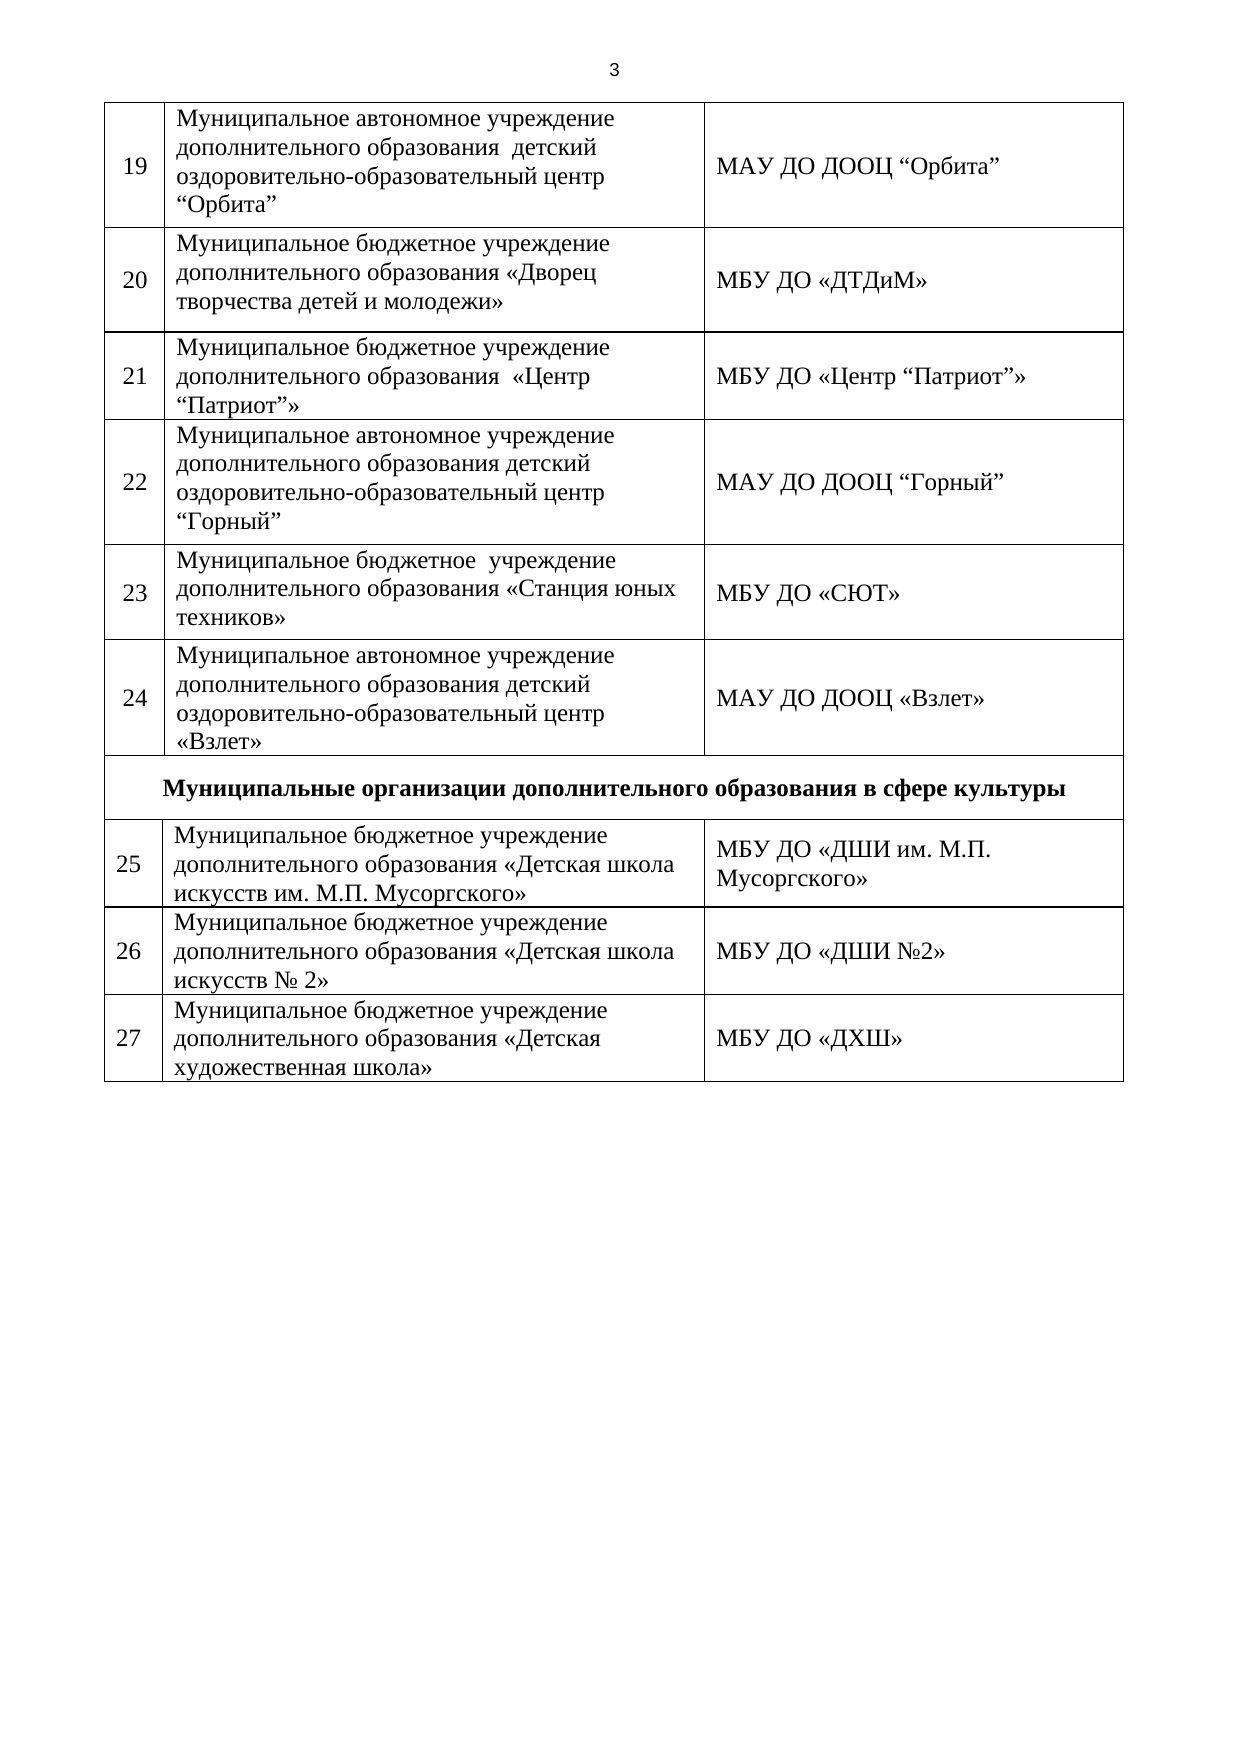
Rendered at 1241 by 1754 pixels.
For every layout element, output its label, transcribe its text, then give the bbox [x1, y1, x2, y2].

table_cell МАУ ДО ДООЦ «Взлет» [705, 640, 1123, 755]
table_cell МБУ ДО «ДШИ им. М.П. Мусоргского» [705, 820, 1123, 906]
table_cell 21 [105, 333, 164, 419]
table_cell Муниципальное автономное учреждение дополнительного образования детский оздоровительно-образовательный центр “Горный” [165, 420, 704, 544]
table_cell МБУ ДО «ДХШ» [705, 995, 1123, 1081]
table_cell Муниципальное бюджетное учреждение дополнительного образования «Центр “Патриот”» [165, 333, 704, 419]
table_cell Муниципальное бюджетное учреждение дополнительного образования «Детская художественная школа» [163, 995, 704, 1081]
table_cell 27 [105, 995, 162, 1081]
table_cell 20 [105, 228, 164, 331]
table_cell Муниципальное бюджетное учреждение дополнительного образования «Станция юных техников» [165, 545, 704, 639]
table_cell МАУ ДО ДООЦ “Горный” [705, 420, 1123, 544]
table_cell Муниципальное бюджетное учреждение дополнительного образования «Детская школа искусств им. М.П. Мусоргского» [163, 820, 704, 906]
table_cell Муниципальное автономное учреждение дополнительного образования детский оздоровительно-образовательный центр «Взлет» [165, 640, 704, 755]
table_cell МБУ ДО «СЮТ» [705, 545, 1123, 639]
table_cell Муниципальные организации дополнительного образования в сфере культуры [105, 756, 1123, 819]
table_cell МБУ ДО «ДТДиМ» [705, 228, 1123, 331]
table_cell 22 [105, 420, 164, 544]
table_cell МБУ ДО «ДШИ №2» [705, 908, 1123, 994]
table_cell 24 [105, 640, 164, 755]
table_cell 26 [105, 908, 162, 994]
table_cell Муниципальное автономное учреждение дополнительного образования детский оздоровительно-образовательный центр “Орбита” [165, 103, 704, 227]
table_cell 19 [105, 103, 164, 227]
table_cell Муниципальное бюджетное учреждение дополнительного образования «Детская школа искусств № 2» [163, 908, 704, 994]
table_cell Муниципальное бюджетное учреждение дополнительного образования «Дворец творчества детей и молодежи» [165, 228, 704, 331]
table_cell 25 [105, 820, 162, 906]
table_cell МБУ ДО «Центр “Патриот”» [705, 333, 1123, 419]
table_cell 23 [105, 545, 164, 639]
table_cell МАУ ДО ДООЦ “Орбита” [705, 103, 1123, 227]
